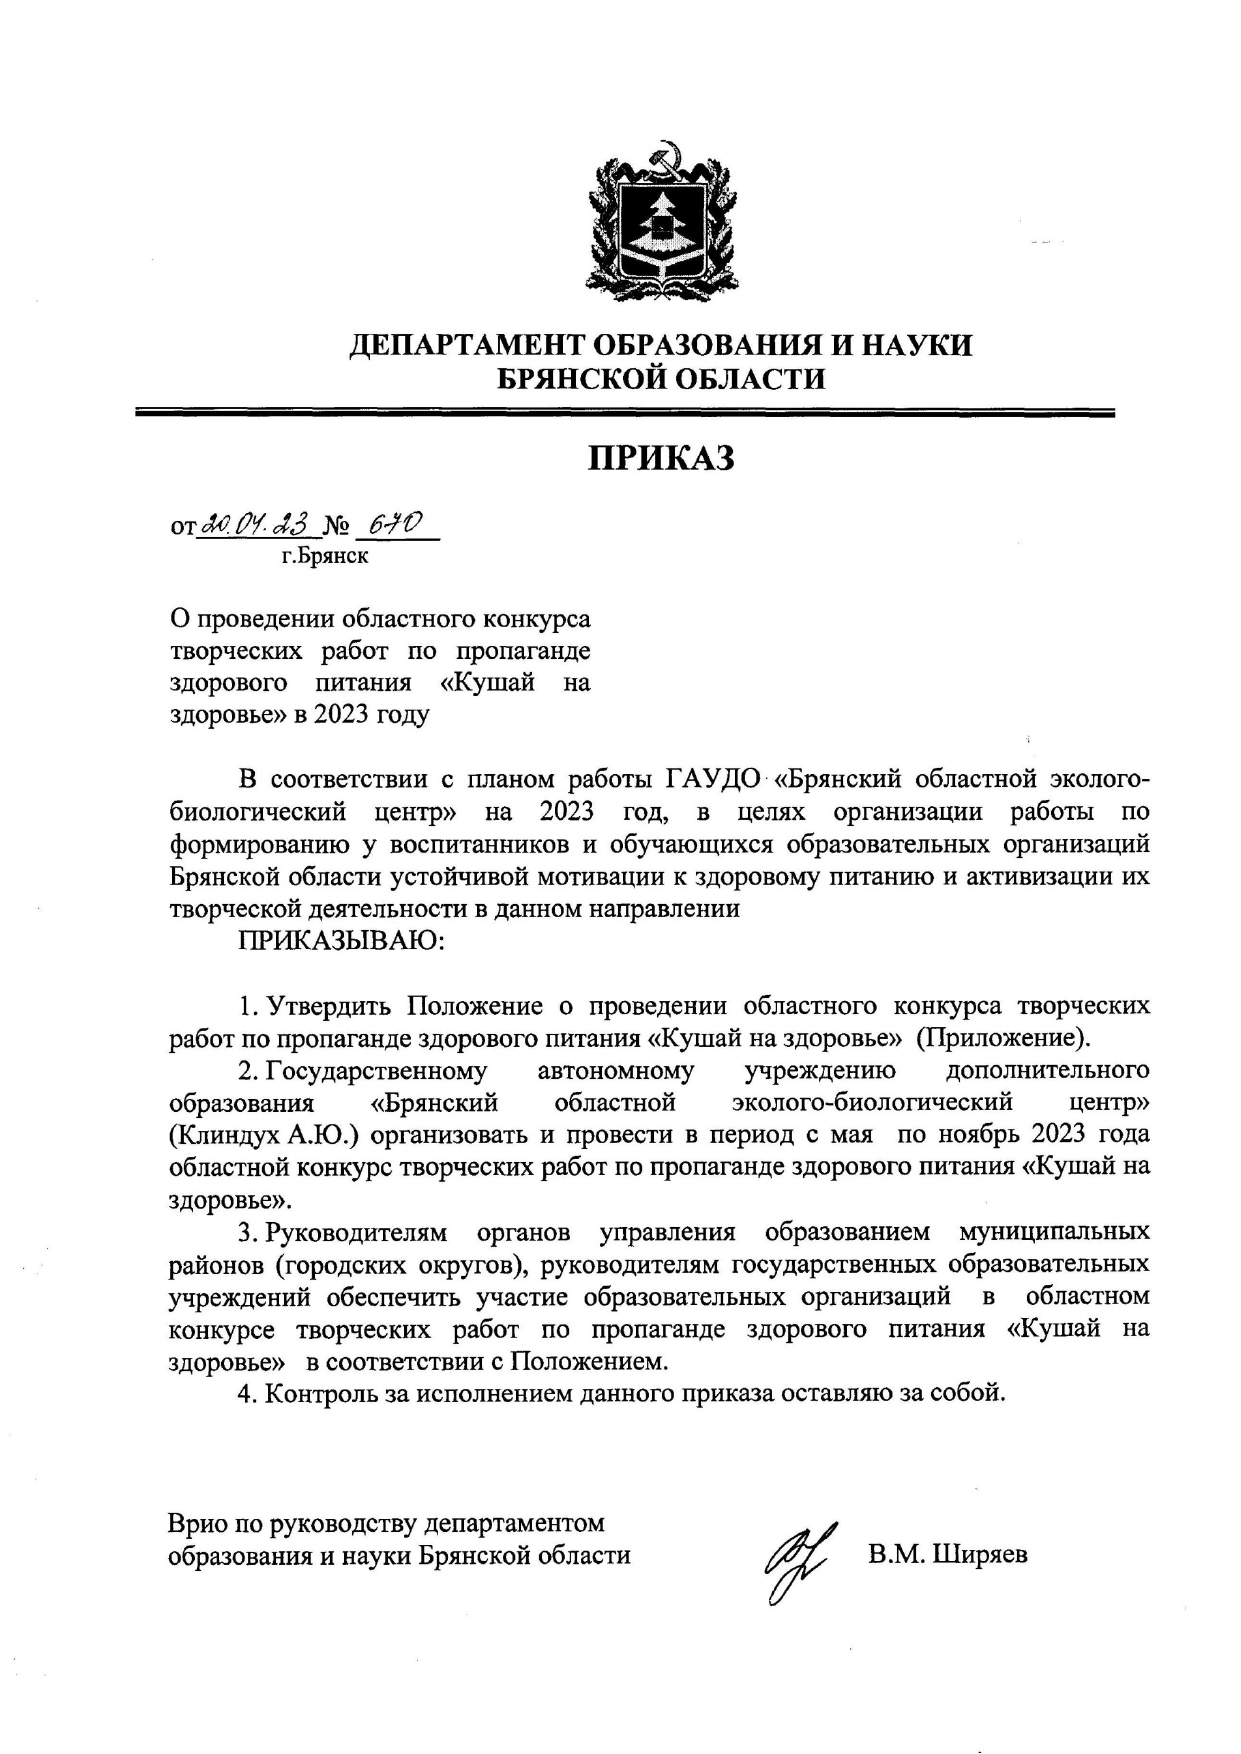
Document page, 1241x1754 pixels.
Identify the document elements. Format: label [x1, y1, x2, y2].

picture [0, 132, 1203, 1751]
